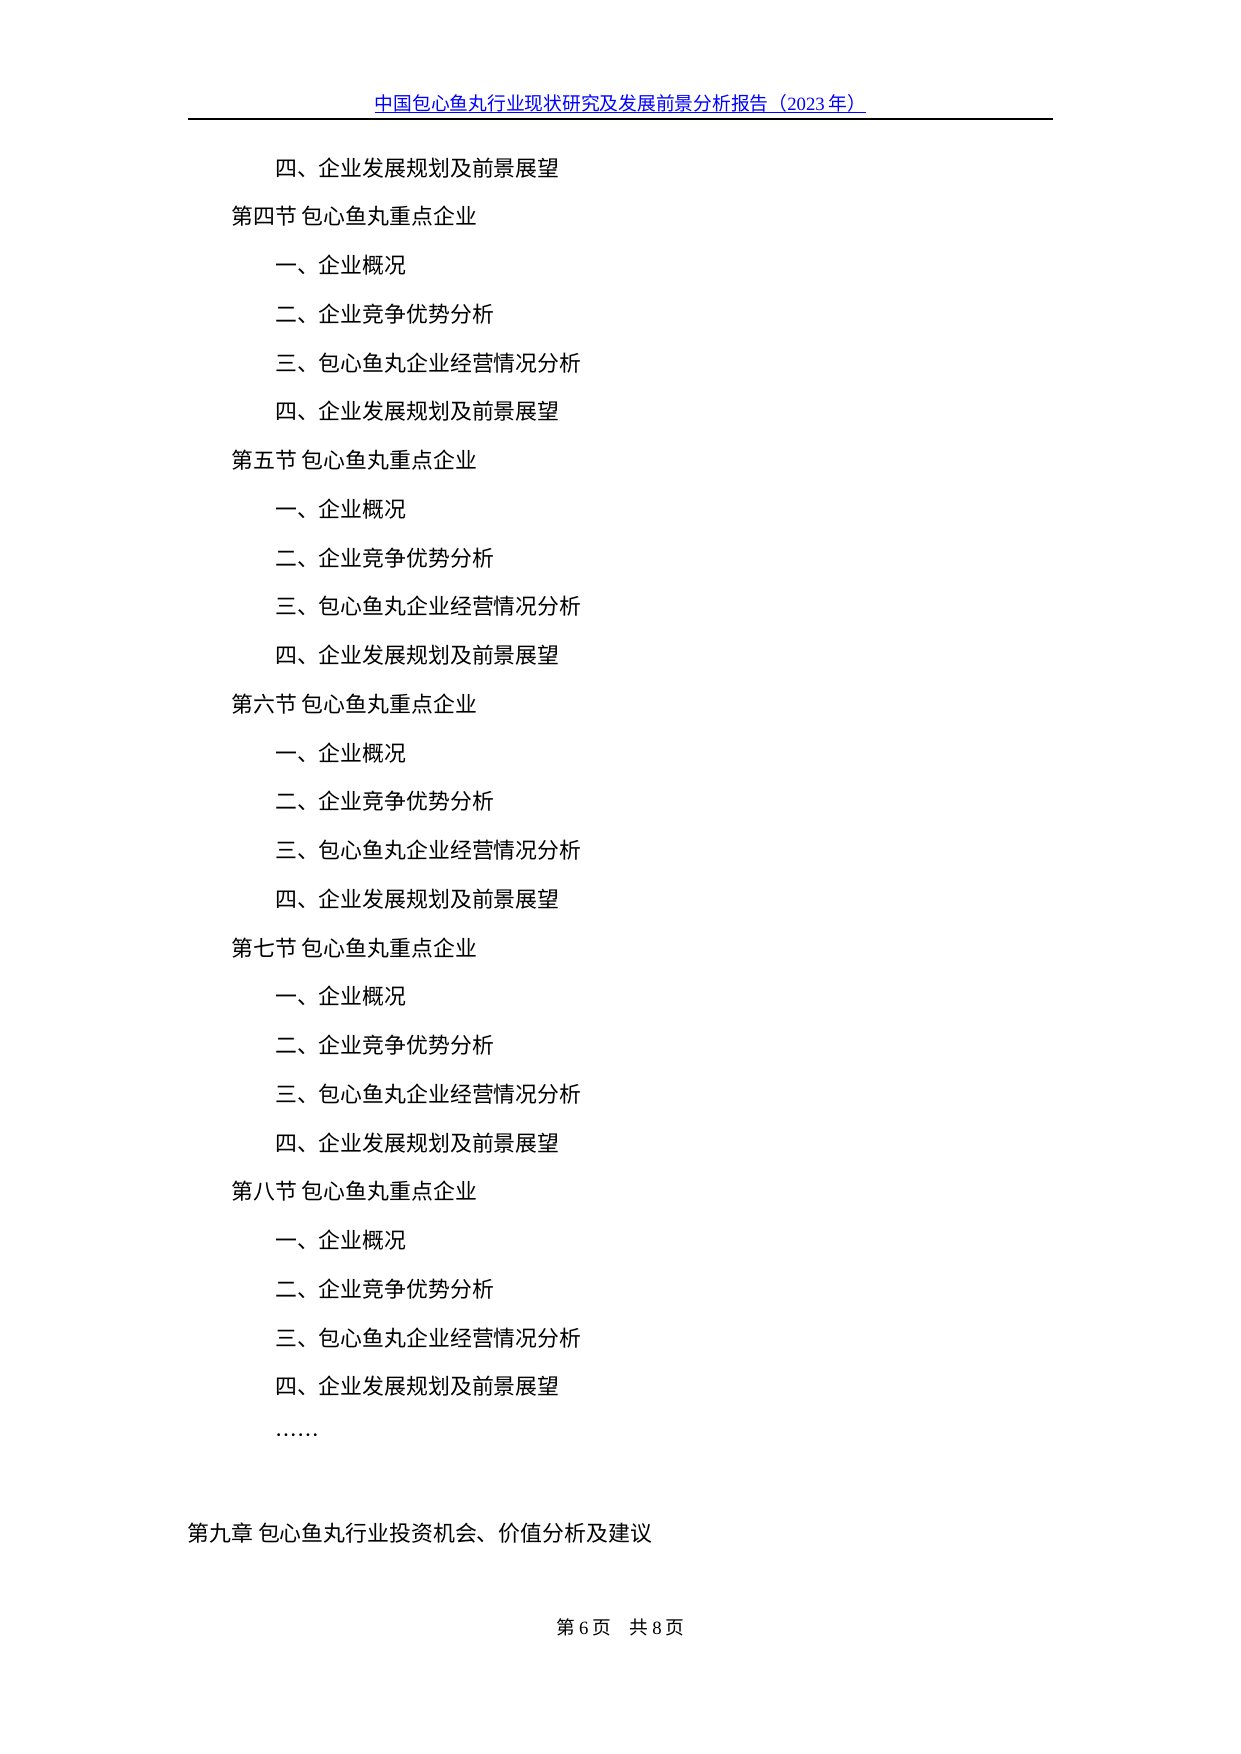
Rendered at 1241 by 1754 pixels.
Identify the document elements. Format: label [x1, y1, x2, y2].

text [187, 150, 1053, 1548]
